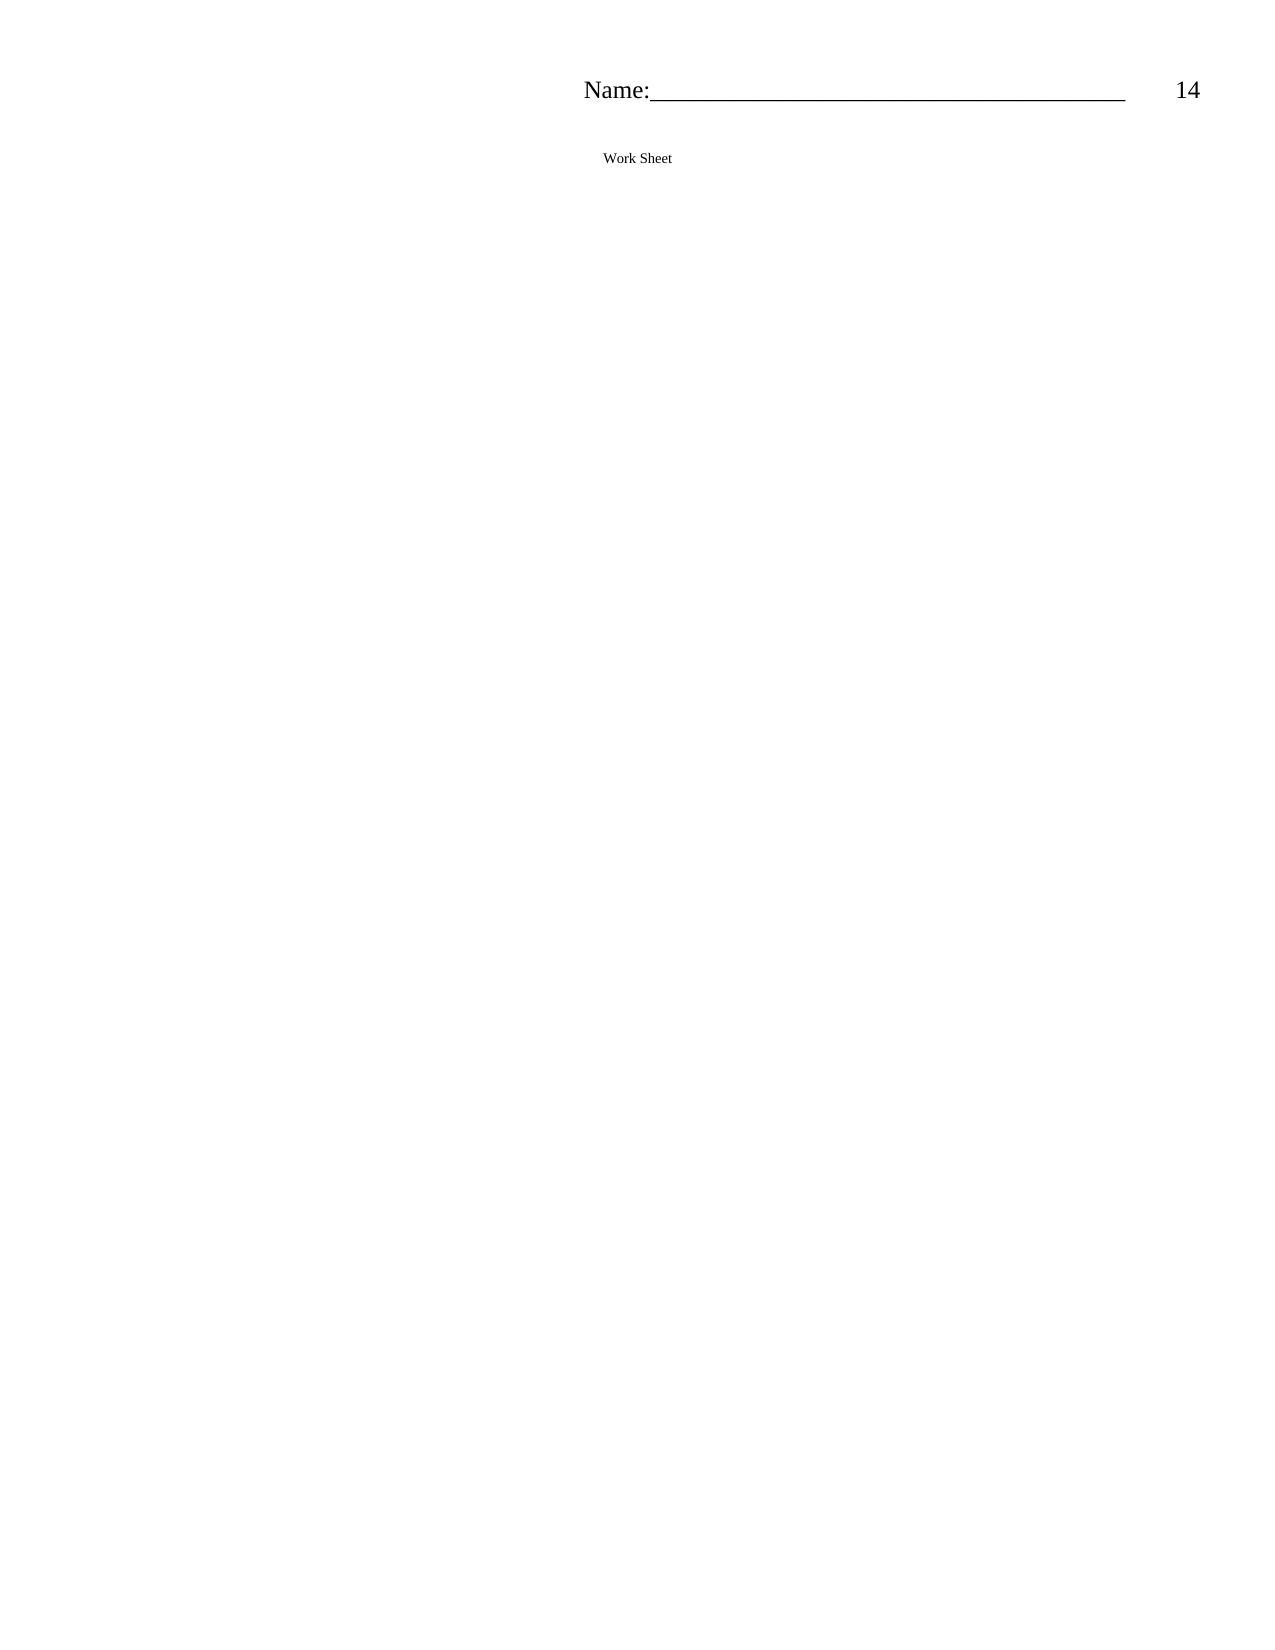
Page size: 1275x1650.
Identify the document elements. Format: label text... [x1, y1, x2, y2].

text Work Sheet [150, 150, 1125, 179]
